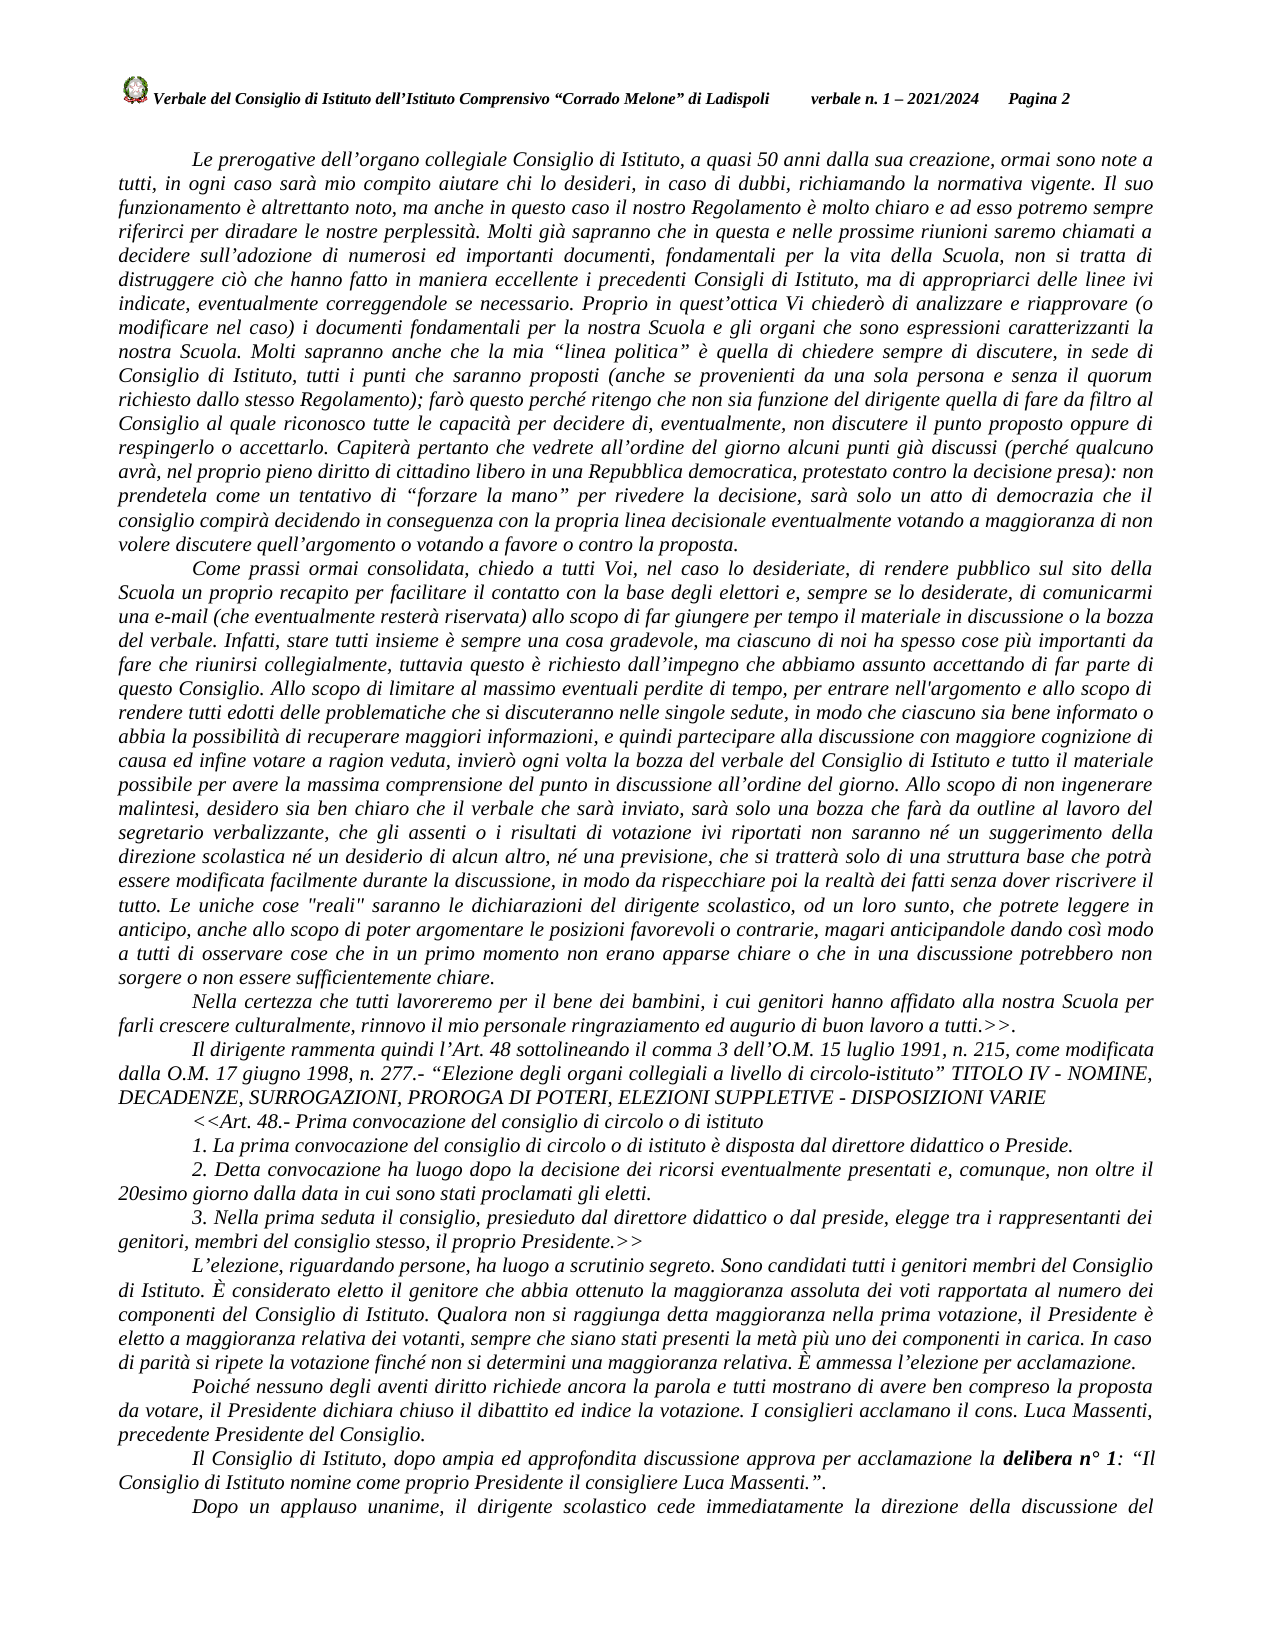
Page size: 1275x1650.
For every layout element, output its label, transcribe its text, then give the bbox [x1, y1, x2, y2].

picture [118, 73, 153, 105]
text Poiché nessuno degli aventi diritto richiede ancora la parola e tutti mostrano di avere ben compreso la proposta da votare, il Presidente dichiara chiuso il dibattito ed indice la votazione. I consiglieri acclamano il cons. Luca Massenti, precedente Presidente del Consiglio. [118, 1374, 1157, 1446]
text Nella certezza che tutti lavoreremo per il bene dei bambini, i cui genitori hanno affidato alla nostra Scuola per farli crescere culturalmente, rinnovo il mio personale ringraziamento ed augurio di buon lavoro a tutti.>>. [118, 989, 1157, 1037]
text Il Consiglio di Istituto, dopo ampia ed approfondita discussione approva per acclamazione la delibera n° 1: “Il Consiglio di Istituto nomine come proprio Presidente il consigliere Luca Massenti.”. [118, 1446, 1157, 1494]
text <<Art. 48.- Prima convocazione del consiglio di circolo o di istituto [118, 1109, 1157, 1133]
text Come prassi ormai consolidata, chiedo a tutti Voi, nel caso lo desideriate, di rendere pubblico sul sito della Scuola un proprio recapito per facilitare il contatto con la base degli elettori e, sempre se lo desiderate, di comunicarmi una e-mail (che eventualmente resterà riservata) allo scopo di far giungere per tempo il materiale in discussione o la bozza del verbale. Infatti, stare tutti insieme è sempre una cosa gradevole, ma ciascuno di noi ha spesso cose più importanti da fare che riunirsi collegialmente, tuttavia questo è richiesto dall’impegno che abbiamo assunto accettando di far parte di questo Consiglio. Allo scopo di limitare al massimo eventuali perdite di tempo, per entrare nell'argomento e allo scopo di rendere tutti edotti delle problematiche che si discuteranno nelle singole sedute, in modo che ciascuno sia bene informato o abbia la possibilità di recuperare maggiori informazioni, e quindi partecipare alla discussione con maggiore cognizione di causa ed infine votare a ragion veduta, invierò ogni volta la bozza del verbale del Consiglio di Istituto e tutto il materiale possibile per avere la massima comprensione del punto in discussione all’ordine del giorno. Allo scopo di non ingenerare malintesi, desidero sia ben chiaro che il verbale che sarà inviato, sarà solo una bozza che farà da outline al lavoro del segretario verbalizzante, che gli assenti o i risultati di votazione ivi riportati non saranno né un suggerimento della direzione scolastica né un desiderio di alcun altro, né una previsione, che si tratterà solo di una struttura base che potrà essere modificata facilmente durante la discussione, in modo da rispecchiare poi la realtà dei fatti senza dover riscrivere il tutto. Le uniche cose "reali" saranno le dichiarazioni del dirigente scolastico, od un loro sunto, che potrete leggere in anticipo, anche allo scopo di poter argomentare le posizioni favorevoli o contrarie, magari anticipandole dando così modo a tutti di osservare cose che in un primo momento non erano apparse chiare o che in una discussione potrebbero non sorgere o non essere sufficientemente chiare. [118, 556, 1157, 989]
text L’elezione, riguardando persone, ha luogo a scrutinio segreto. Sono candidati tutti i genitori membri del Consiglio di Istituto. È considerato eletto il genitore che abbia ottenuto la maggioranza assoluta dei voti rapportata al numero dei componenti del Consiglio di Istituto. Qualora non si raggiunga detta maggioranza nella prima votazione, il Presidente è eletto a maggioranza relativa dei votanti, sempre che siano stati presenti la metà più uno dei componenti in carica. In caso di parità si ripete la votazione finché non si determini una maggioranza relativa. È ammessa l’elezione per acclamazione. [118, 1253, 1157, 1374]
text 1. La prima convocazione del consiglio di circolo o di istituto è disposta dal direttore didattico o Preside. [118, 1133, 1157, 1157]
text Le prerogative dell’organo collegiale Consiglio di Istituto, a quasi 50 anni dalla sua creazione, ormai sono note a tutti, in ogni caso sarà mio compito aiutare chi lo desideri, in caso di dubbi, richiamando la normativa vigente. Il suo funzionamento è altrettanto noto, ma anche in questo caso il nostro Regolamento è molto chiaro e ad esso potremo sempre riferirci per diradare le nostre perplessità. Molti già sapranno che in questa e nelle prossime riunioni saremo chiamati a decidere sull’adozione di numerosi ed importanti documenti, fondamentali per la vita della Scuola, non si tratta di distruggere ciò che hanno fatto in maniera eccellente i precedenti Consigli di Istituto, ma di appropriarci delle linee ivi indicate, eventualmente correggendole se necessario. Proprio in quest’ottica Vi chiederò di analizzare e riapprovare (o modificare nel caso) i documenti fondamentali per la nostra Scuola e gli organi che sono espressioni caratterizzanti la nostra Scuola. Molti sapranno anche che la mia “linea politica” è quella di chiedere sempre di discutere, in sede di Consiglio di Istituto, tutti i punti che saranno proposti (anche se provenienti da una sola persona e senza il quorum richiesto dallo stesso Regolamento); farò questo perché ritengo che non sia funzione del dirigente quella di fare da filtro al Consiglio al quale riconosco tutte le capacità per decidere di, eventualmente, non discutere il punto proposto oppure di respingerlo o accettarlo. Capiterà pertanto che vedrete all’ordine del giorno alcuni punti già discussi (perché qualcuno avrà, nel proprio pieno diritto di cittadino libero in una Repubblica democratica, protestato contro la decisione presa): non prendetela come un tentativo di “forzare la mano” per rivedere la decisione, sarà solo un atto di democrazia che il consiglio compirà decidendo in conseguenza con la propria linea decisionale eventualmente votando a maggioranza di non volere discutere quell’argomento o votando a favore o contro la proposta. [118, 147, 1157, 556]
text 3. Nella prima seduta il consiglio, presieduto dal direttore didattico o dal preside, elegge tra i rappresentanti dei genitori, membri del consiglio stesso, il proprio Presidente.>> [118, 1205, 1157, 1253]
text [118, 1494, 1157, 1518]
text Il dirigente rammenta quindi l’Art. 48 sottolineando il comma 3 dell’O.M. 15 luglio 1991, n. 215, come modificata dalla O.M. 17 giugno 1998, n. 277.- “Elezione degli organi collegiali a livello di circolo-istituto” TITOLO IV - NOMINE, DECADENZE, SURROGAZIONI, PROROGA DI POTERI, ELEZIONI SUPPLETIVE - DISPOSIZIONI VARIE [118, 1037, 1157, 1109]
text 2. Detta convocazione ha luogo dopo la decisione dei ricorsi eventualmente presentati e, comunque, non oltre il 20esimo giorno dalla data in cui sono stati proclamati gli eletti. [118, 1157, 1157, 1205]
